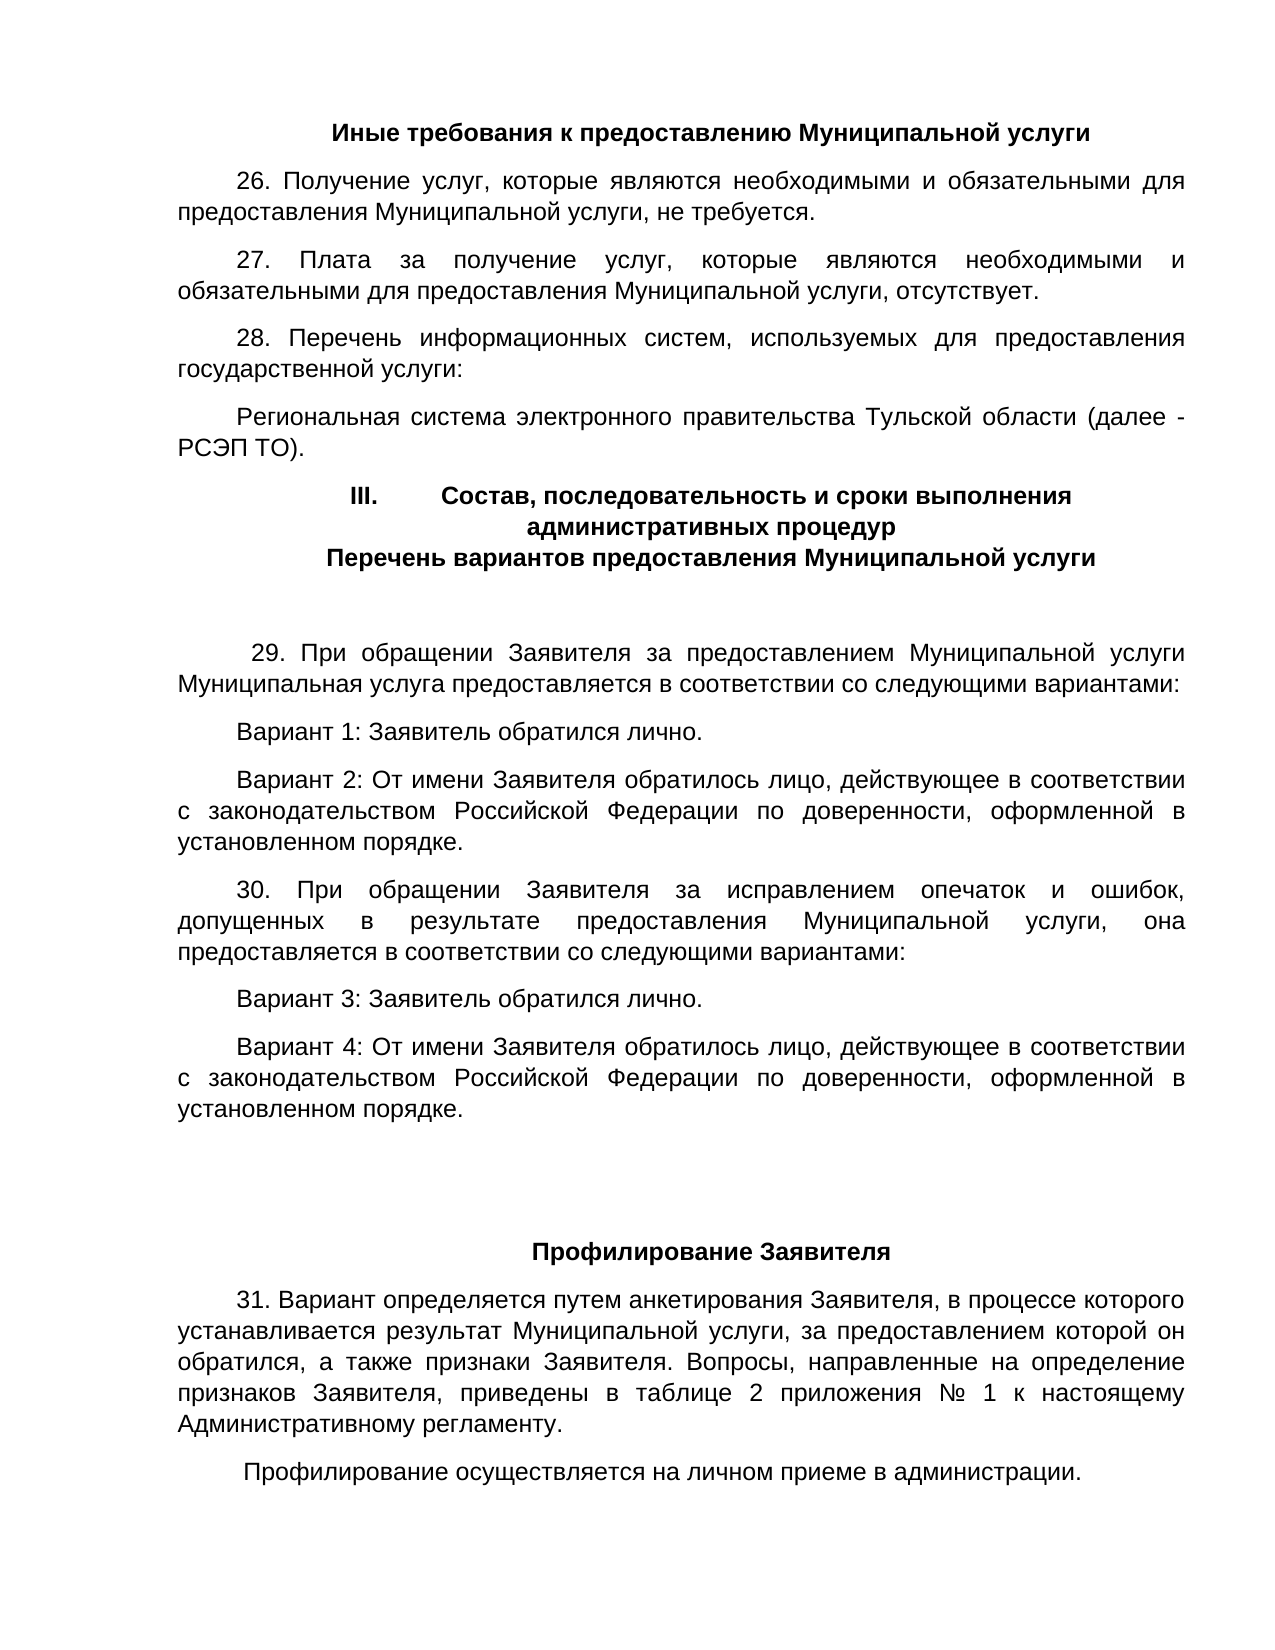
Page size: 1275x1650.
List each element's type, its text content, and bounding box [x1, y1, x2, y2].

text 29. При обращении Заявителя за предоставлением Муниципальной услуги Муниципальная услуга предоставляется в соответствии со следующими вариантами: [177, 638, 1186, 698]
text 26. Получение услуг, которые являются необходимыми и обязательными для предоставления Муниципальной услуги, не требуется. [177, 166, 1186, 226]
text 27. Плата за получение услуг, которые являются необходимыми и обязательными для предоставления Муниципальной услуги, отсутствует. [177, 244, 1186, 304]
text Вариант 2: От имени Заявителя обратилось лицо, действующее в соответствии с законодательством Российской Федерации по доверенности, оформленной в установленном порядке. [177, 765, 1186, 856]
text 28. Перечень информационных систем, используемых для предоставления государственной услуги: [177, 323, 1186, 383]
text Иные требования к предоставлению Муниципальной услуги [177, 118, 1186, 147]
text Профилирование осуществляется на личном приеме в администрации. [177, 1457, 1186, 1486]
text Вариант 3: Заявитель обратился лично. [177, 984, 1186, 1013]
text Профилирование Заявителя [177, 1237, 1186, 1266]
text административных процедур [177, 512, 1186, 541]
text Вариант 1: Заявитель обратился лично. [177, 717, 1186, 746]
text Региональная система электронного правительства Тульской области (далее - РСЭП ТО). [177, 402, 1186, 462]
list Состав, последовательность и сроки выполнения [177, 481, 1186, 509]
text Вариант 4: От имени Заявителя обратилось лицо, действующее в соответствии с законодательством Российской Федерации по доверенности, оформленной в установленном порядке. [177, 1032, 1186, 1123]
text 30. При обращении Заявителя за исправлением опечаток и ошибок, допущенных в результате предоставления Муниципальной услуги, она предоставляется в соответствии со следующими вариантами: [177, 874, 1186, 965]
text 31. Вариант определяется путем анкетирования Заявителя, в процессе которого устанавливается результат Муниципальной услуги, за предоставлением которой он обратился, а также признаки Заявителя. Вопросы, направленные на определение признаков Заявителя, приведены в таблице 2 приложения № 1 к настоящему Административному регламенту. [177, 1285, 1186, 1438]
text Перечень вариантов предоставления Муниципальной услуги [177, 543, 1186, 572]
